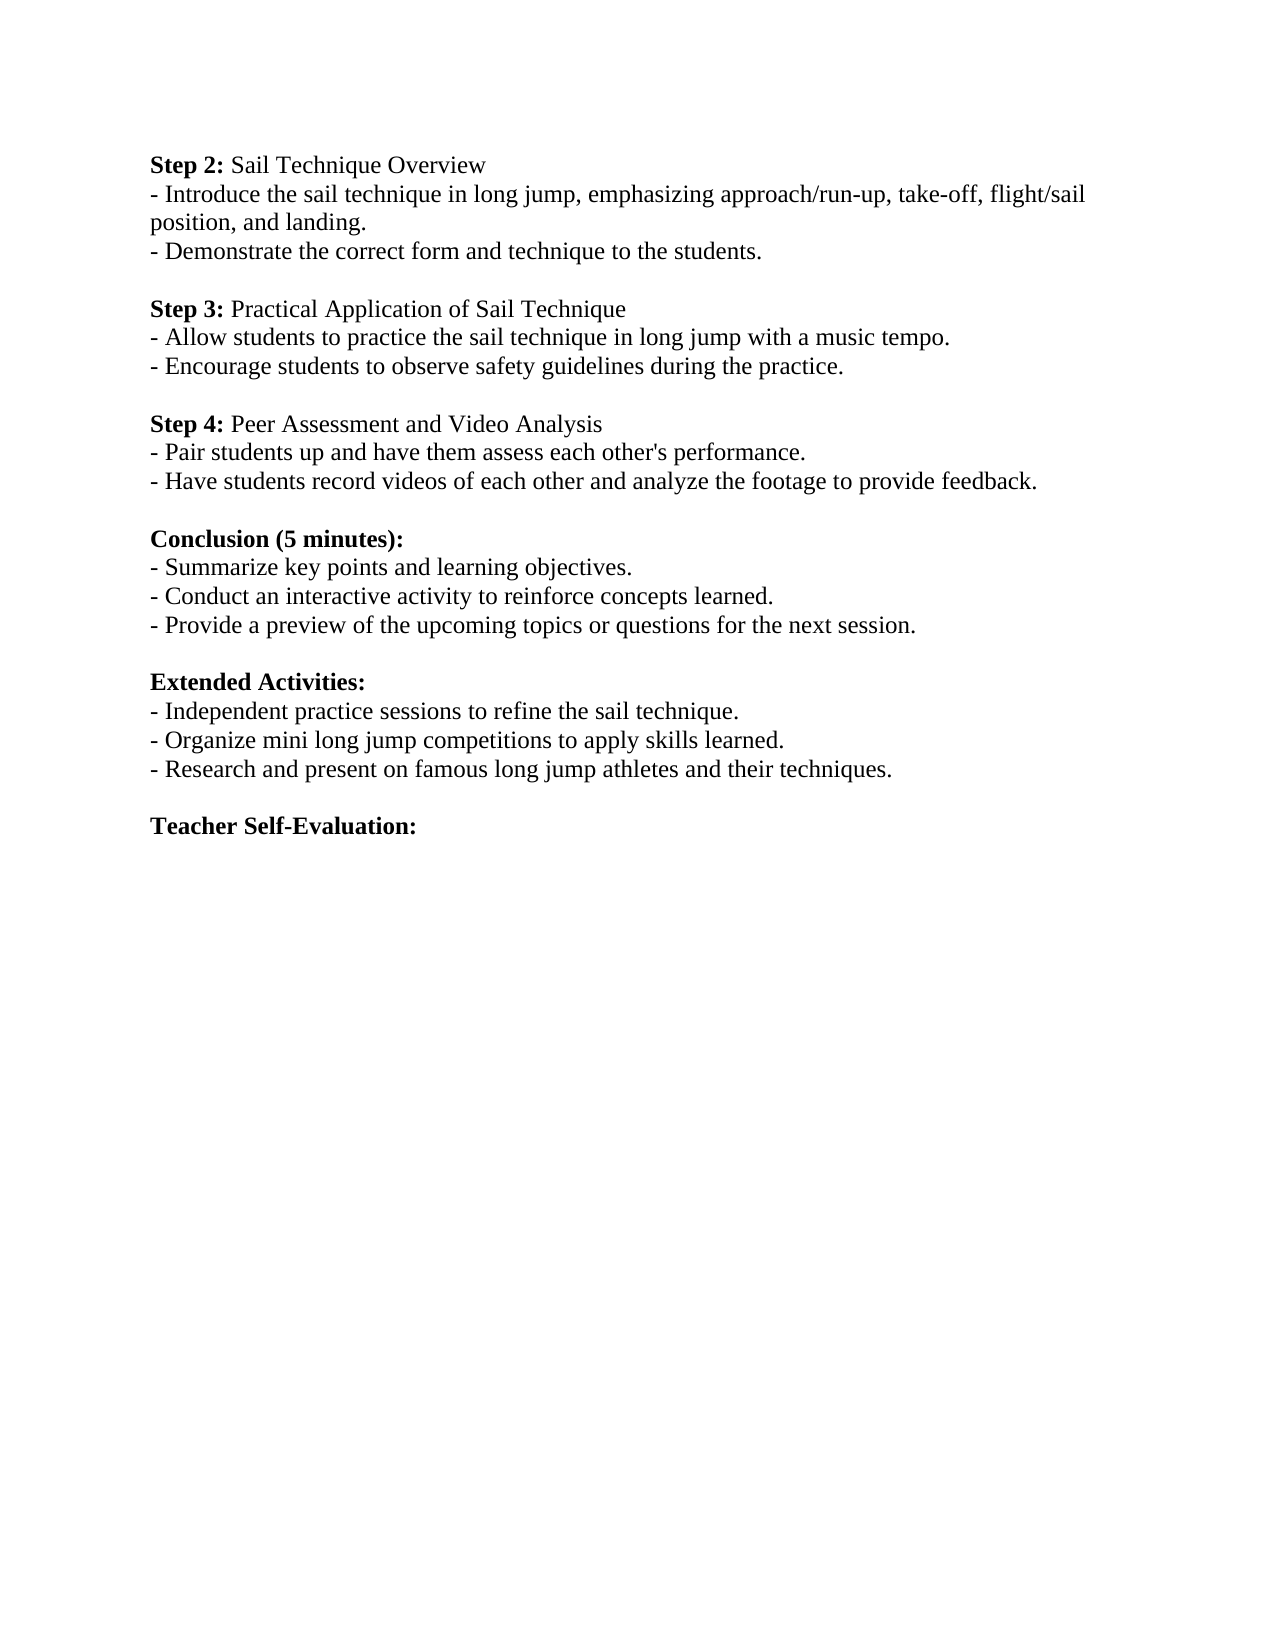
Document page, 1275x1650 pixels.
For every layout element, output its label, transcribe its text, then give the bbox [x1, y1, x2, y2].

text - Provide a preview of the upcoming topics or questions for the next session. [150, 610, 1125, 639]
text Step 3: Practical Application of Sail Technique [150, 294, 1125, 322]
text Teacher Self-Evaluation: [150, 811, 1125, 840]
text - Demonstrate the correct form and technique to the students. [150, 236, 1125, 265]
text - Pair students up and have them assess each other's performance. [150, 437, 1125, 466]
text - Summarize key points and learning objectives. [150, 552, 1125, 581]
text - Conduct an interactive activity to reinforce concepts learned. [150, 581, 1125, 610]
text Step 2: Sail Technique Overview [150, 150, 1125, 179]
text Conclusion (5 minutes): [150, 524, 1125, 552]
text Step 4: Peer Assessment and Video Analysis [150, 409, 1125, 437]
text - Research and present on famous long jump athletes and their techniques. [150, 754, 1125, 782]
text - Encourage students to observe safety guidelines during the practice. [150, 351, 1125, 380]
text - Allow students to practice the sail technique in long jump with a music tempo. [150, 322, 1125, 351]
text - Organize mini long jump competitions to apply skills learned. [150, 725, 1125, 754]
text - Have students record videos of each other and analyze the footage to provide feedback. [150, 466, 1125, 495]
text - Introduce the sail technique in long jump, emphasizing approach/run-up, take-off, flight/sail position, and landing. [150, 179, 1125, 236]
text Extended Activities: [150, 667, 1125, 696]
text - Independent practice sessions to refine the sail technique. [150, 696, 1125, 725]
